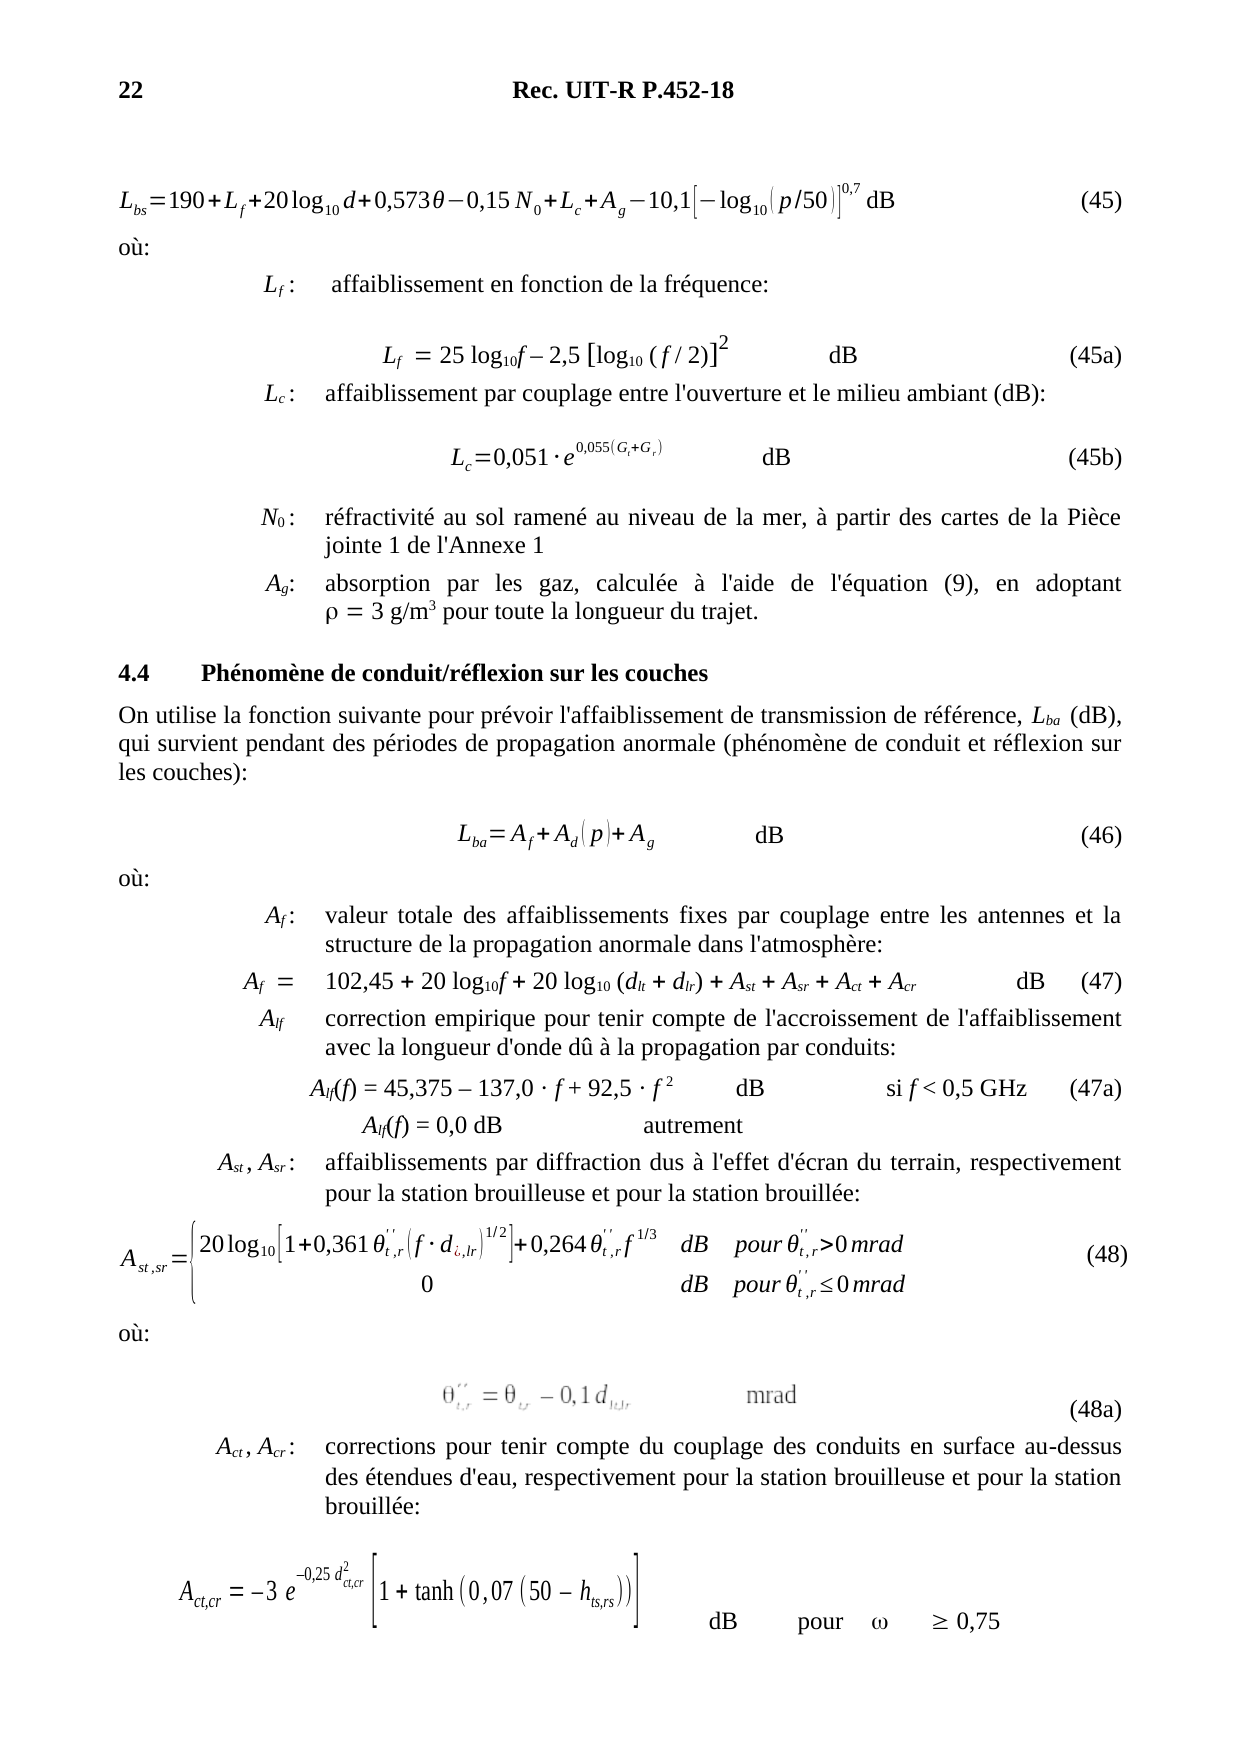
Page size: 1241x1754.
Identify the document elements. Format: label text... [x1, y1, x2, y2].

text Af  102,45  20 log10f  20 log10 (dlt  dlr)  Ast  Asr  Act  Acr dB (47) [118, 966, 1122, 995]
text où: [118, 1318, 1122, 1346]
text Lf  25 log10f – 2,5 [log10 ( f / 2)]2 dB (45a) [118, 330, 1122, 370]
text Ag: absorption par les gaz, calculée à l'aide de l'équation (9), en adoptant  3 g/m3 pour toute la longueur du trajet. [118, 568, 1122, 625]
text (48) [118, 1219, 1122, 1305]
text où: [118, 863, 1122, 892]
text Alf correction empirique pour tenir compte de l'accroissement de l'affaiblissement avec la longueur d'onde dû à la propagation par conduits: [118, 1003, 1122, 1061]
text (48a) [118, 1378, 1122, 1423]
text Alf(f) = 0,0 dB autrement [118, 1110, 1122, 1139]
text dB pour 0,75 [118, 1551, 1122, 1635]
subtitle 4.4 Phénomène de conduit/réflexion sur les couches [118, 658, 1122, 687]
text Lƒ : affaiblissement en fonction de la fréquence: [118, 269, 1122, 298]
text dB (45) [118, 179, 1122, 220]
text Lc : affaiblissement par couplage entre l'ouverture et le milieu ambiant (dB): [118, 378, 1122, 407]
text N0 : réfractivité au sol ramené au niveau de la mer, à partir des cartes de la Pièce jointe 1 de l'Annexe 1 [118, 502, 1122, 559]
text dB (46) [118, 818, 1122, 851]
text Alf(f) = 45,375 – 137,0 · f + 92,5 · f 2 dB si f < 0,5 GHz (47a) [118, 1073, 1122, 1102]
text Af : valeur totale des affaiblissements fixes par couplage entre les antennes et la structure de la propagation anormale dans l'atmosphère: [118, 900, 1122, 958]
text où: [118, 232, 1122, 261]
text dB (45b) [118, 439, 1122, 474]
text Act , Acr : corrections pour tenir compte du couplage des conduits en surface au-dessus des étendues d'eau, respectivement pour la station brouilleuse et pour la station brouillée: [118, 1431, 1122, 1519]
text On utilise la fonction suivante pour prévoir l'affaiblissement de transmission de référence, Lba (dB), qui survient pendant des périodes de propagation anormale (phénomène de conduit et réflexion sur les couches): [118, 700, 1122, 786]
text Ast , Asr : affaiblissements par diffraction dus à l'effet d'écran du terrain, respectivement pour la station brouilleuse et pour la station brouillée: [118, 1147, 1122, 1207]
